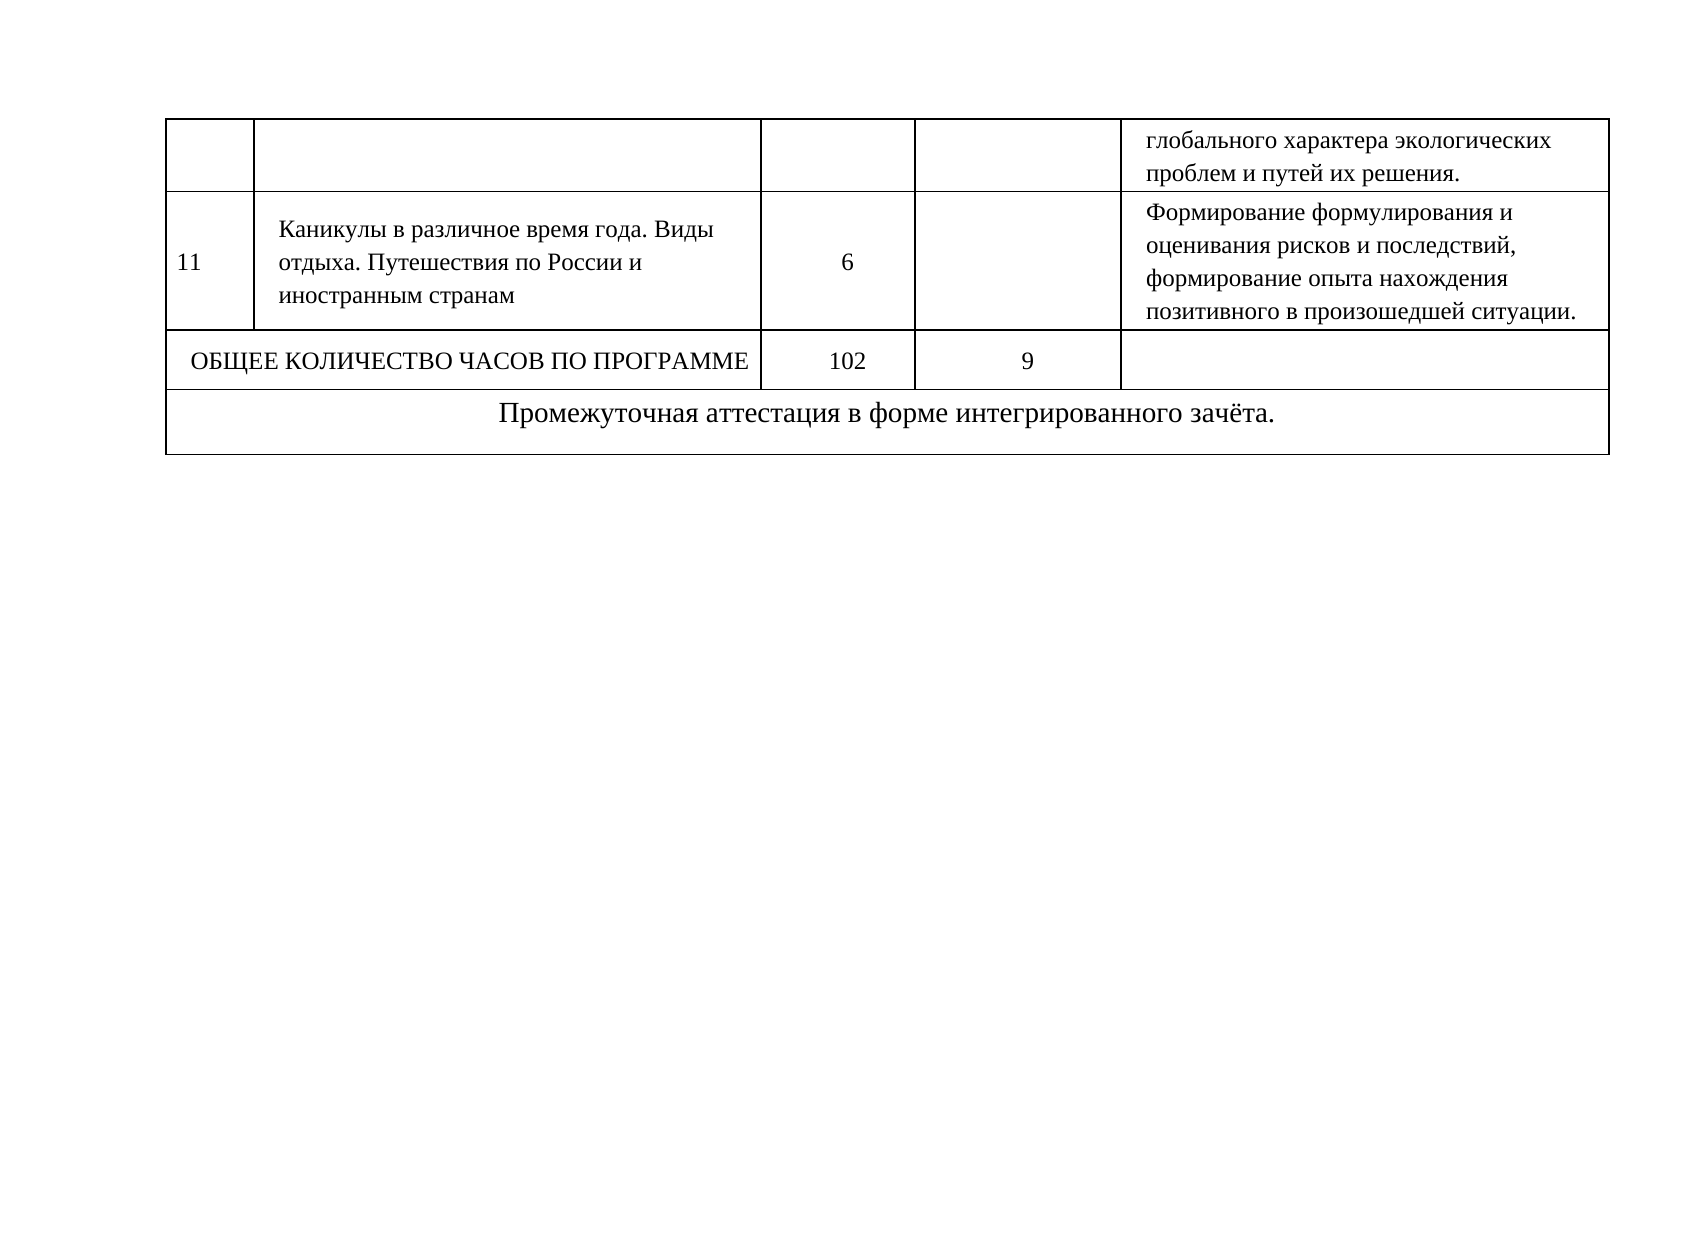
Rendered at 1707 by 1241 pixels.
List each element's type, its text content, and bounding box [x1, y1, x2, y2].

table_cell 4 [762, 120, 914, 191]
table_cell 10 [167, 120, 253, 191]
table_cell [255, 120, 760, 191]
table_cell 9 [916, 331, 1120, 388]
table_cell [916, 192, 1120, 329]
table_cell Промежуточная аттестация в форме интегрированного зачёта. [167, 390, 1608, 453]
table_cell Каникулы в различное время года. Виды отдыха. Путешествия по России и иностранным странам [255, 192, 760, 329]
table_cell 102 [762, 331, 914, 388]
table_cell ОБЩЕЕ КОЛИЧЕСТВО ЧАСОВ ПО ПРОГРАММЕ [167, 331, 760, 388]
table_cell 11 [167, 192, 253, 329]
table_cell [1122, 120, 1608, 191]
table_cell [1122, 331, 1608, 388]
table_cell Формирование формулирования и оценивания рисков и последствий, формирование опыта нахождения позитивного в произошедшей ситуации. [1122, 192, 1608, 329]
table_cell [916, 120, 1120, 191]
table_cell 6 [762, 192, 914, 329]
